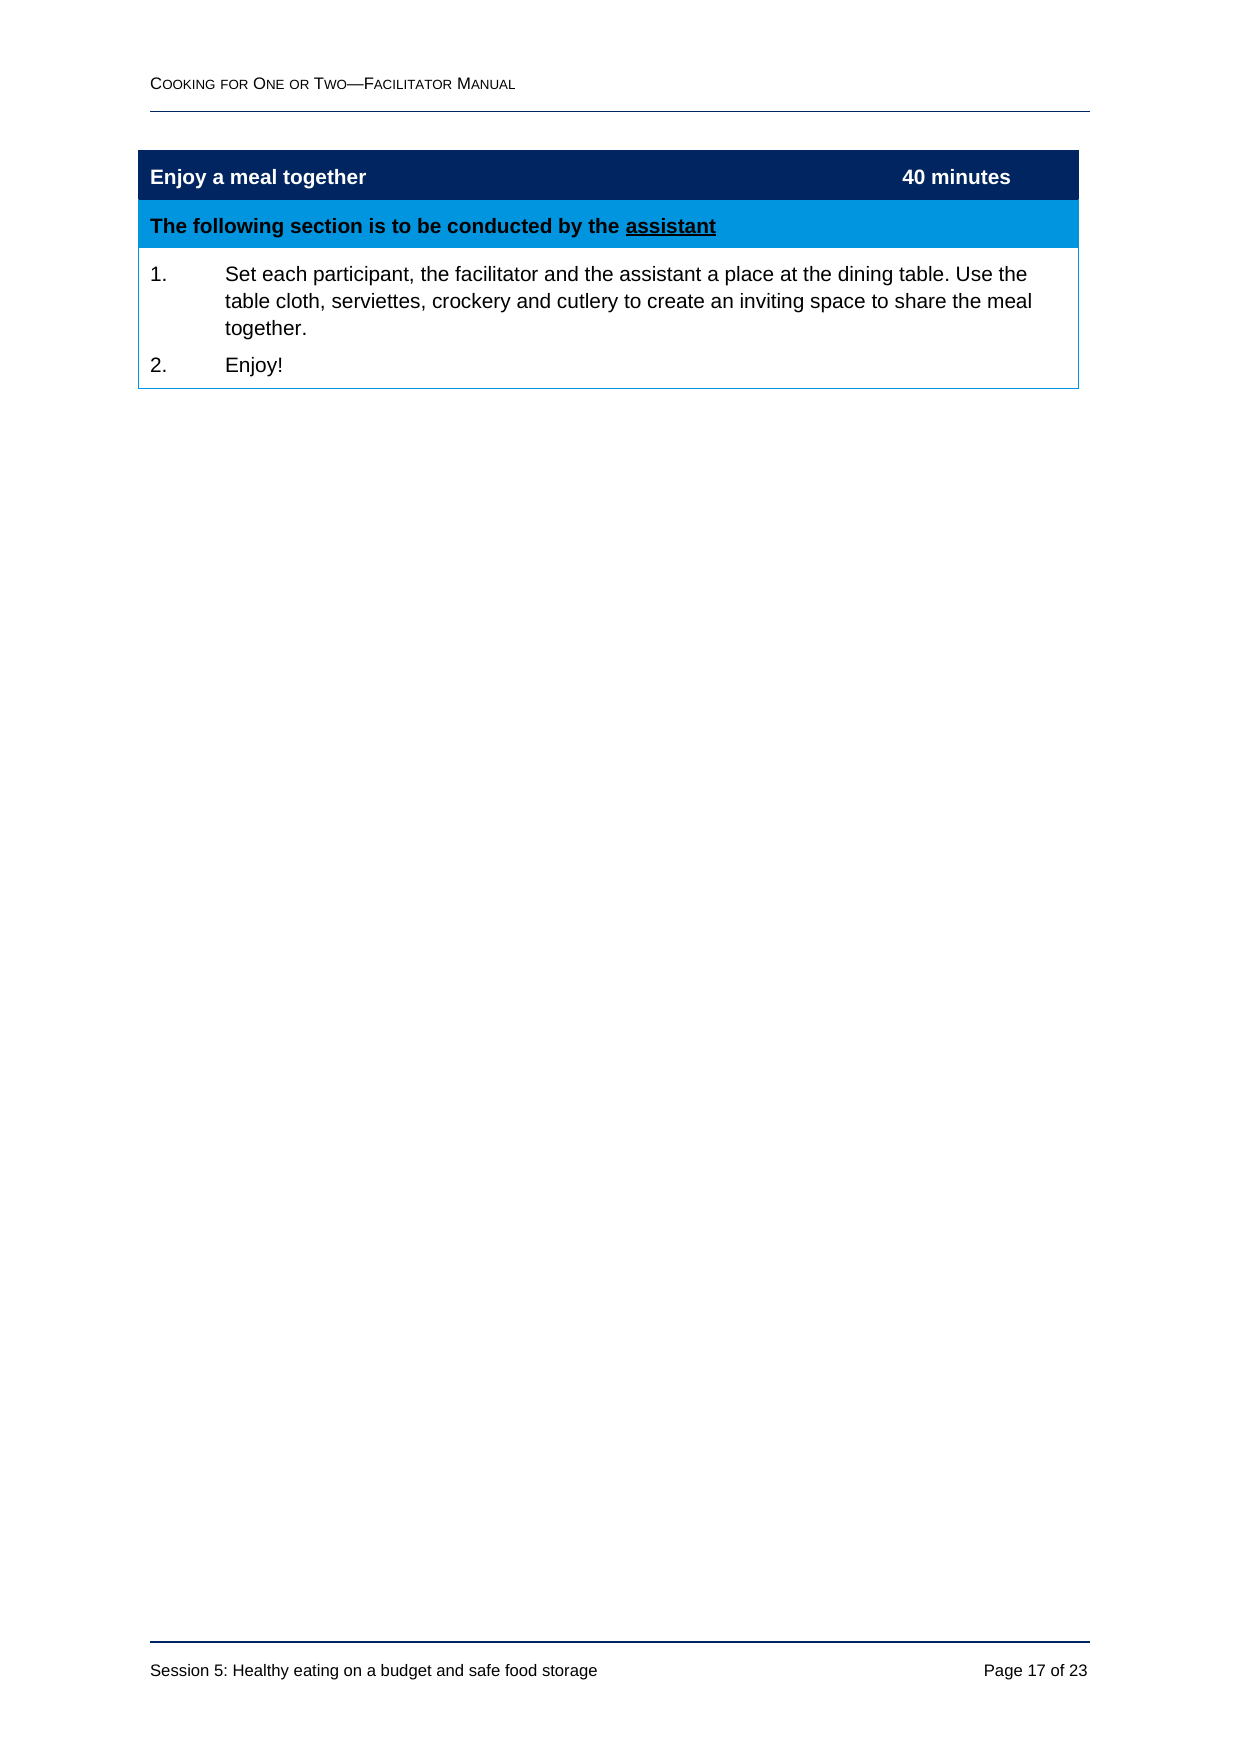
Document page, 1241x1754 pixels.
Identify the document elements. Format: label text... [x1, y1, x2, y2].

table_header 40 minutes [890, 151, 1078, 199]
table_cell 1. Set each participant, the facilitator and the assistant a place at the dining table. Use the table cloth, serviettes, crockery and cutlery to create an inviting space to share the meal together. 2. Enjoy! [139, 248, 1078, 387]
table_header Enjoy a meal together [139, 151, 890, 199]
table_cell The following section is to be conducted by the assistant [139, 200, 1078, 248]
